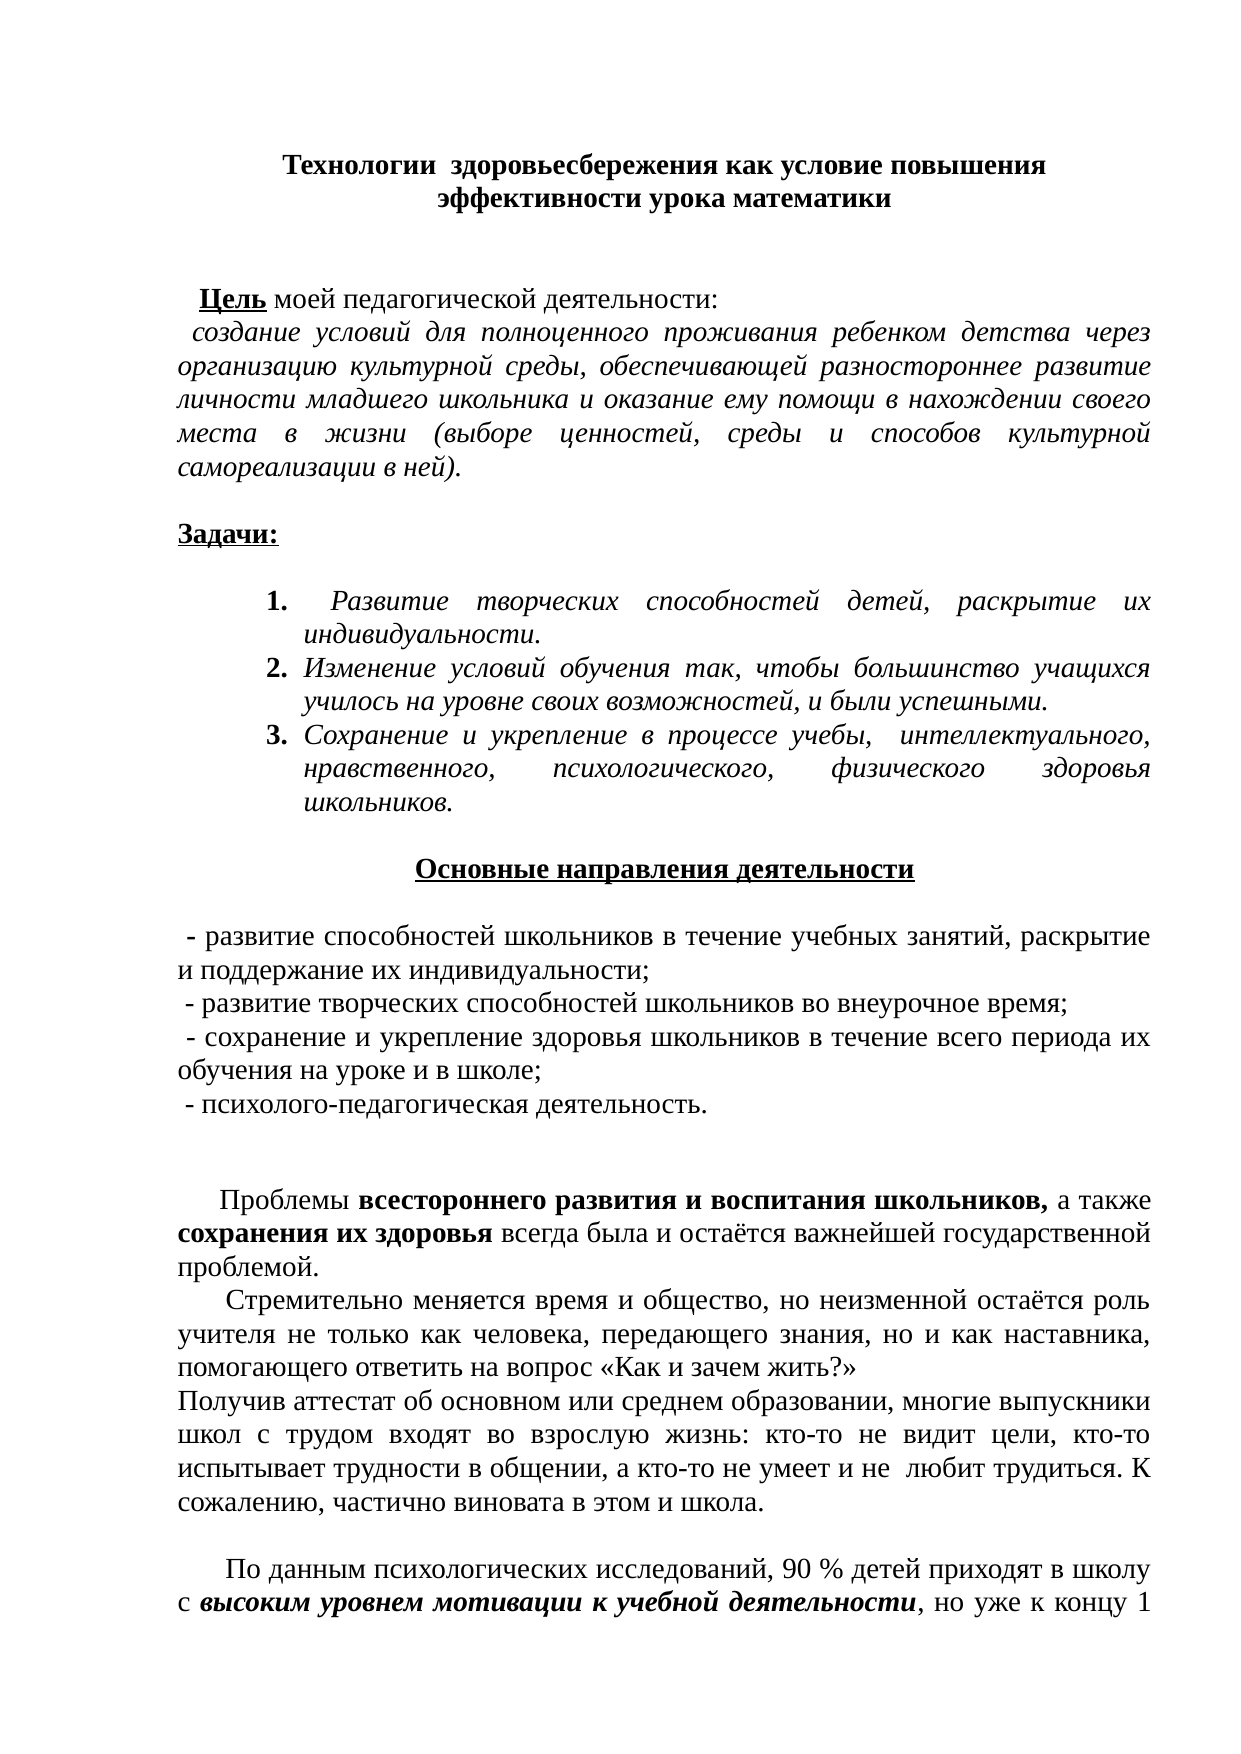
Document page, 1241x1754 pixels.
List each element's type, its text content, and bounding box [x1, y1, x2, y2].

text - сохранение и укрепление здоровья школьников в течение всего периода их обучения на уроке и в школе; [177, 1019, 1152, 1086]
text Проблемы всестороннего развития и воспитания школьников, а также сохранения их здоровья всегда была и остаётся важнейшей государственной проблемой. [177, 1182, 1152, 1282]
list Развитие творческих способностей детей, раскрытие их индивидуальности. [266, 583, 1152, 650]
text Получив аттестат об основном или среднем образовании, многие выпускники школ с трудом входят во взрослую жизнь: кто-то не видит цели, кто-то испытывает трудности в общении, а кто-то не умеет и не любит трудиться. К сожалению, частично виновата в этом и школа. [177, 1383, 1152, 1517]
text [177, 1551, 1152, 1618]
list Изменение условий обучения так, чтобы большинство учащихся училось на уровне своих возможностей, и были успешными. [266, 650, 1152, 717]
text Стремительно меняется время и общество, но неизменной остаётся роль учителя не только как человека, передающего знания, но и как наставника, помогающего ответить на вопрос «Как и зачем жить?» [177, 1282, 1152, 1383]
text Технологии здоровьесбережения как условие повышения эффективности урока математики [177, 147, 1152, 214]
text создание условий для полноценного проживания ребенком детства через организацию культурной среды, обеспечивающей разностороннее развитие личности младшего школьника и оказание ему помощи в нахождении своего места в жизни (выборе ценностей, среды и способов культурной самореализации в ней). [177, 314, 1152, 482]
text Основные направления деятельности [177, 851, 1152, 885]
text Цель моей педагогической деятельности: [177, 281, 1152, 314]
text - развитие творческих способностей школьников во внеурочное время; [177, 985, 1152, 1019]
text Задачи: [177, 516, 1152, 549]
list Сохранение и укрепление в процессе учебы, интеллектуального, нравственного, психологического, физического здоровья школьников. [266, 717, 1152, 818]
text - психолого-педагогическая деятельность. [177, 1086, 1152, 1119]
text - развитие способностей школьников в течение учебных занятий, раскрытие и поддержание их индивидуальности; [177, 918, 1152, 985]
